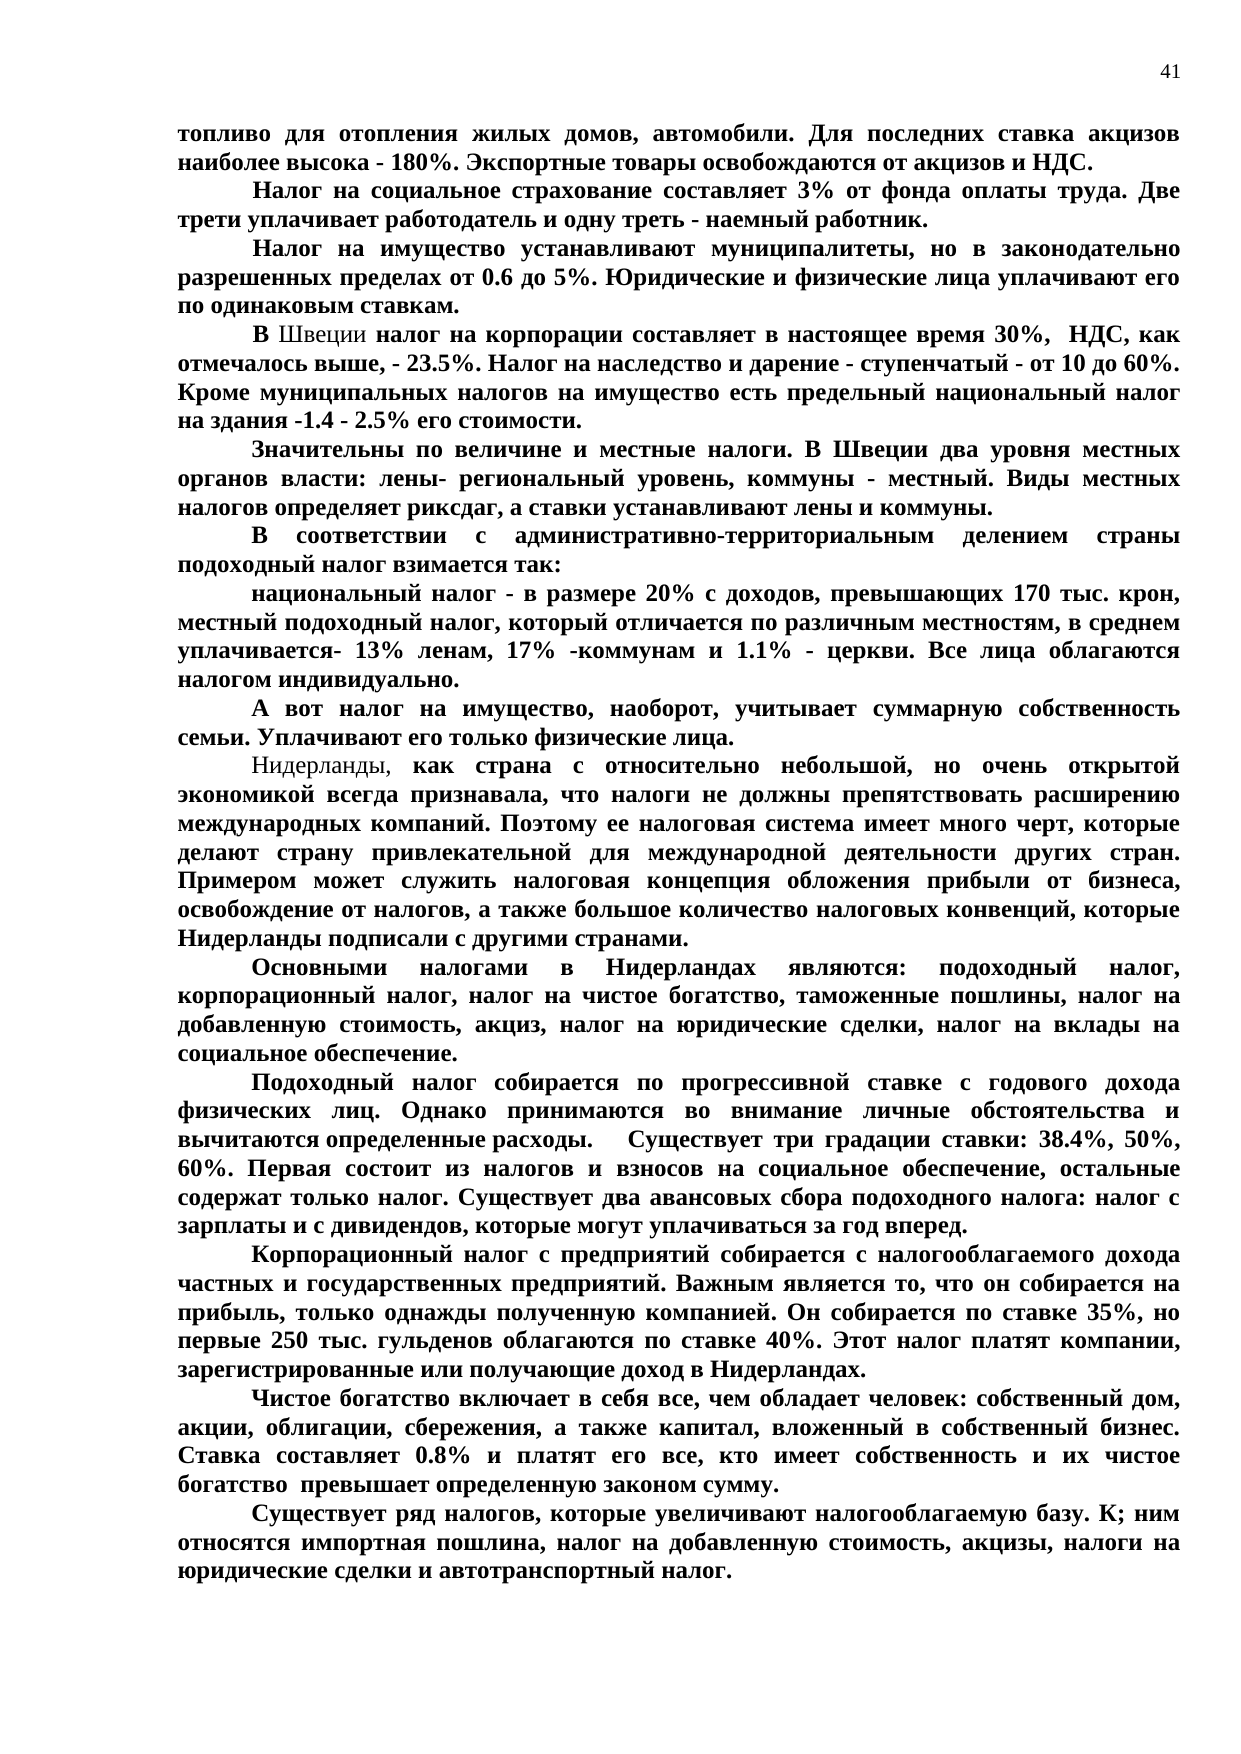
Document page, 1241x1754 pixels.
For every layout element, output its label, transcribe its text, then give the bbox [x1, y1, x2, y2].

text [177, 118, 1181, 176]
text А вот налог на имущество, наоборот, учитывает суммарную собственность семьи. Уплачивают его только физические лица. [177, 693, 1181, 751]
text Корпорационный налог с предприятий собирается с налогооблагаемого дохода частных и государственных предприятий. Важным является то, что он собирается на прибыль, только однажды полученную компанией. Он собирается по ставке 35%, но первые 250 тыс. гульденов облагаются по ставке 40%. Этот налог платят компании, зарегистрированные или получающие доход в Нидерландах. [177, 1239, 1181, 1383]
text национальный налог - в размере 20% с доходов, превышающих 170 тыс. крон, местный подоходный налог, который отличается по различным местностям, в среднем уплачивается- 13% ленам, 17% -коммунам и 1.1% - церкви. Все лица облагаются налогом индивидуально. [177, 578, 1181, 693]
text Налог на социальное страхование составляет 3% от фонда оплаты труда. Две трети уплачивает работодатель и одну треть - наемный работник. [177, 176, 1181, 233]
text В соответствии с административно-территориальным делением страны подоходный налог взимается так: [177, 521, 1181, 578]
text Существует ряд налогов, которые увеличивают налогооблагаемую базу. К; ним относятся импортная пошлина, налог на добавленную стоимость, акцизы, налоги на юридические сделки и автотранспортный налог. [177, 1498, 1181, 1584]
text Чистое богатство включает в себя все, чем обладает человек: собственный дом, акции, облигации, сбережения, а также капитал, вложенный в собственный бизнес. Ставка составляет 0.8% и платят его все, кто имеет собственность и их чистое богатство превышает определенную законом сумму. [177, 1383, 1181, 1498]
text Налог на имущество устанавливают муниципалитеты, но в законодательно разрешенных пределах от 0.6 до 5%. Юридические и физические лица уплачивают его по одинаковым ставкам. [177, 233, 1181, 319]
text Нидерланды, как страна с относительно небольшой, но очень открытой экономикой всегда признавала, что налоги не должны препятствовать расширению международных компаний. Поэтому ее налоговая система имеет много черт, которые делают страну привлекательной для международной деятельности других стран. Примером может служить налоговая концепция обложения прибыли от бизнеса, освобождение от налогов, а также большое количество налоговых конвенций, которые Нидерланды подписали с другими странами. [177, 751, 1181, 952]
text В Швеции налог на корпорации составляет в настоящее время 30%, НДС, как отмечалось выше, - 23.5%. Налог на наследство и дарение - ступенчатый - от 10 до 60%. Кроме муниципальных налогов на имущество есть предельный национальный налог на здания -1.4 - 2.5% его стоимости. [177, 319, 1181, 434]
text Основными налогами в Нидерландах являются: подоходный налог, корпорационный налог, налог на чистое богатство, таможенные пошлины, налог на добавленную стоимость, акциз, налог на юридические сделки, налог на вклады на социальное обеспечение. [177, 952, 1181, 1067]
text Подоходный налог собирается по прогрессивной ставке с годового дохода физических лиц. Однако принимаются во внимание личные обстоятельства и вычитаются определенные расходы. Существует три градации ставки: 38.4%, 50%, 60%. Первая состоит из налогов и взносов на социальное обеспечение, остальные содержат только налог. Существует два авансовых сбора подоходного налога: налог с зарплаты и с дивидендов, которые могут уплачиваться за год вперед. [177, 1067, 1181, 1239]
text Значительны по величине и местные налоги. В Швеции два уровня местных органов власти: лены- региональный уровень, коммуны - местный. Виды местных налогов определяет риксдаг, а ставки устанавливают лены и коммуны. [177, 434, 1181, 521]
